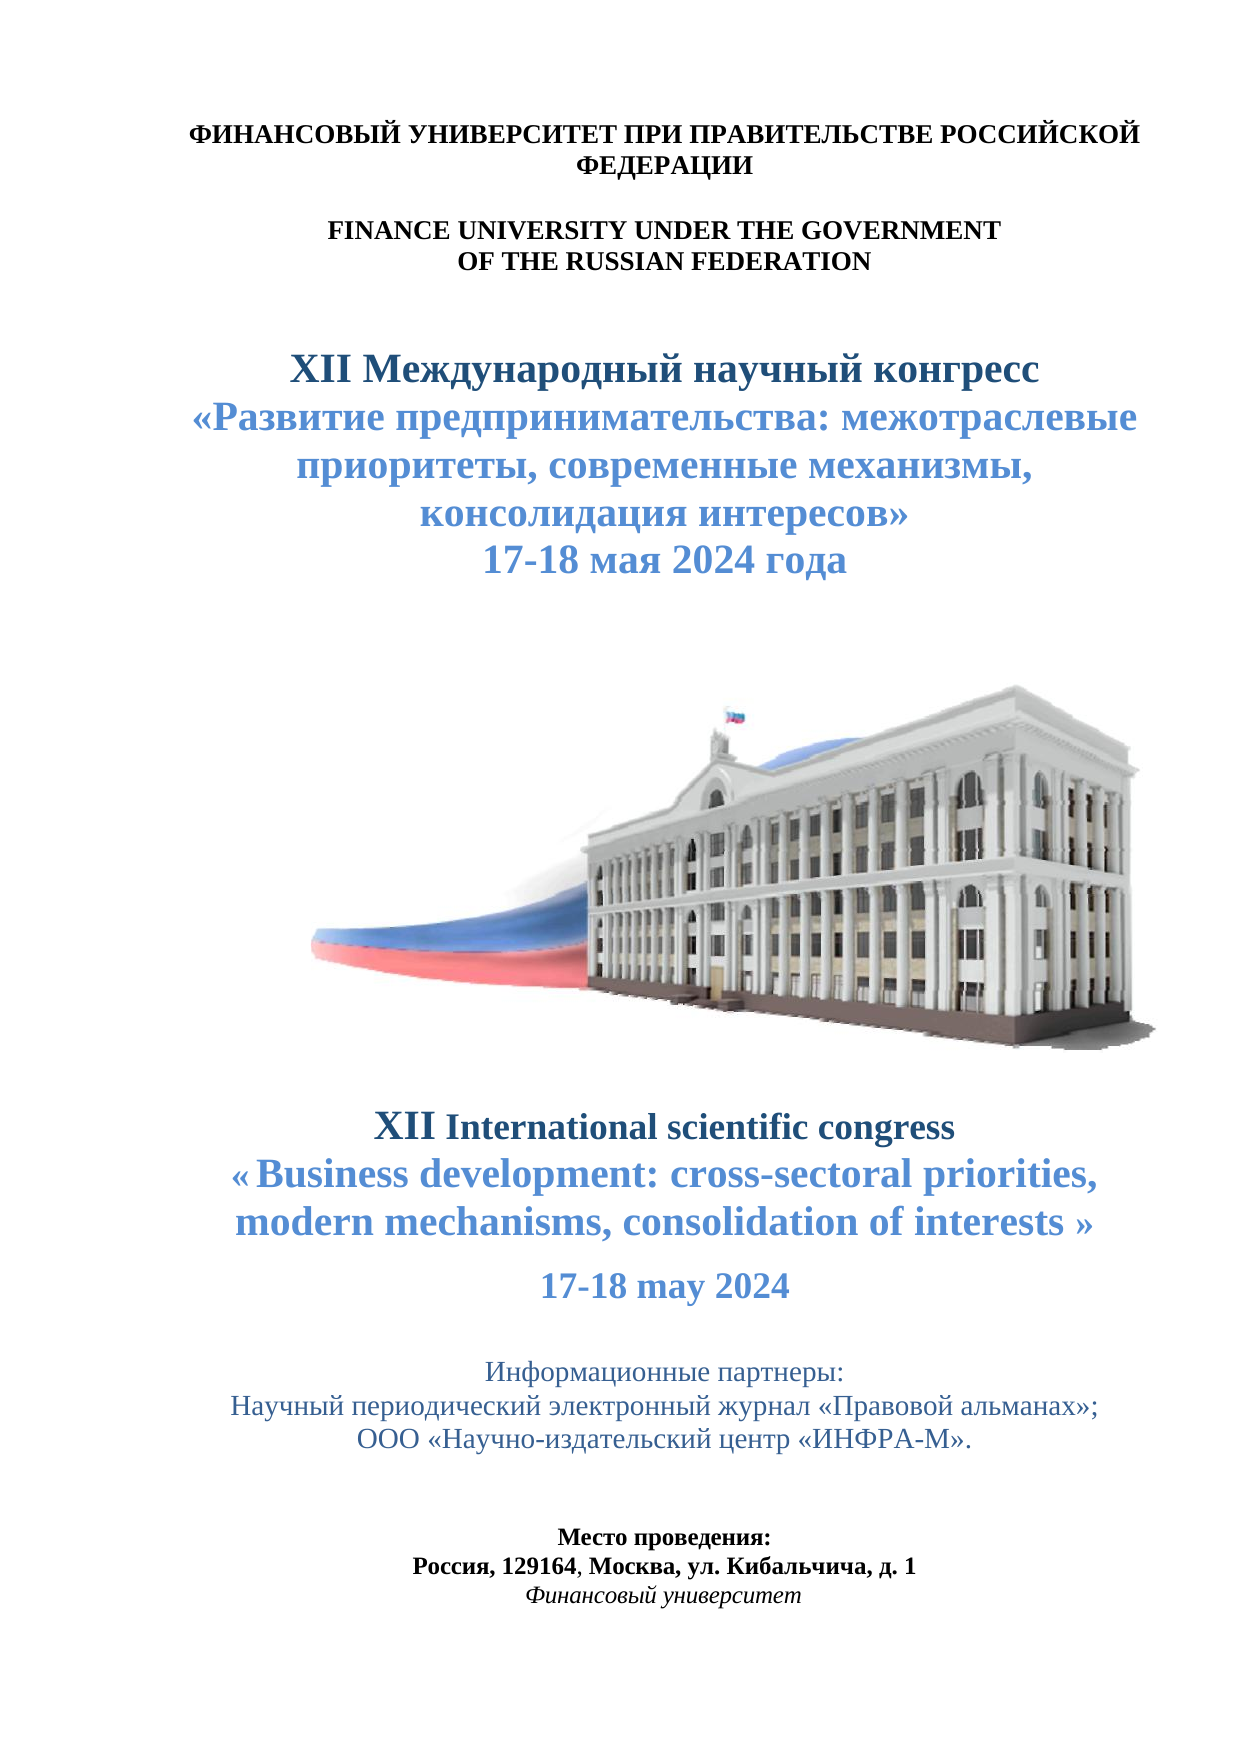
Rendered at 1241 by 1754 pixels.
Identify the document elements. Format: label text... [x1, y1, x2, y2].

text «Развитие предпринимательства: межотраслевые приоритеты, современные механизмы, консолидация интересов» [177, 391, 1152, 535]
text Научный периодический электронный журнал «Правовой альманах»; [177, 1388, 1152, 1422]
text XII International scientific congress [177, 1101, 1152, 1148]
text 17-18 may 2024 [177, 1263, 1152, 1307]
text Финансовый университет [177, 1580, 1152, 1608]
text Информационные партнеры: [177, 1354, 1152, 1388]
text XII Международный научный конгресс [177, 343, 1152, 391]
text ФИНАНСОВЫЙ УНИВЕРСИТЕТ ПРИ ПРАВИТЕЛЬСТВЕ РОССИЙСКОЙ ФЕДЕРАЦИИ [177, 118, 1152, 180]
text FINANCE UNIVERSITY UNDER THE GOVERNMENT [177, 214, 1152, 245]
text 17-18 мая 2024 года [177, 535, 1152, 583]
picture [310, 682, 1158, 1053]
text ООО «Научно-издательский центр «ИНФРА-М». [177, 1422, 1152, 1455]
text Место проведения: [177, 1522, 1152, 1551]
text Россия, 129164, Москва, ул. Кибальчича, д. 1 [177, 1551, 1152, 1580]
text « Business development: cross-sectoral priorities, modern mechanisms, consolidation of interests » [177, 1148, 1152, 1244]
text OF THE RUSSIAN FEDERATION [177, 245, 1152, 276]
